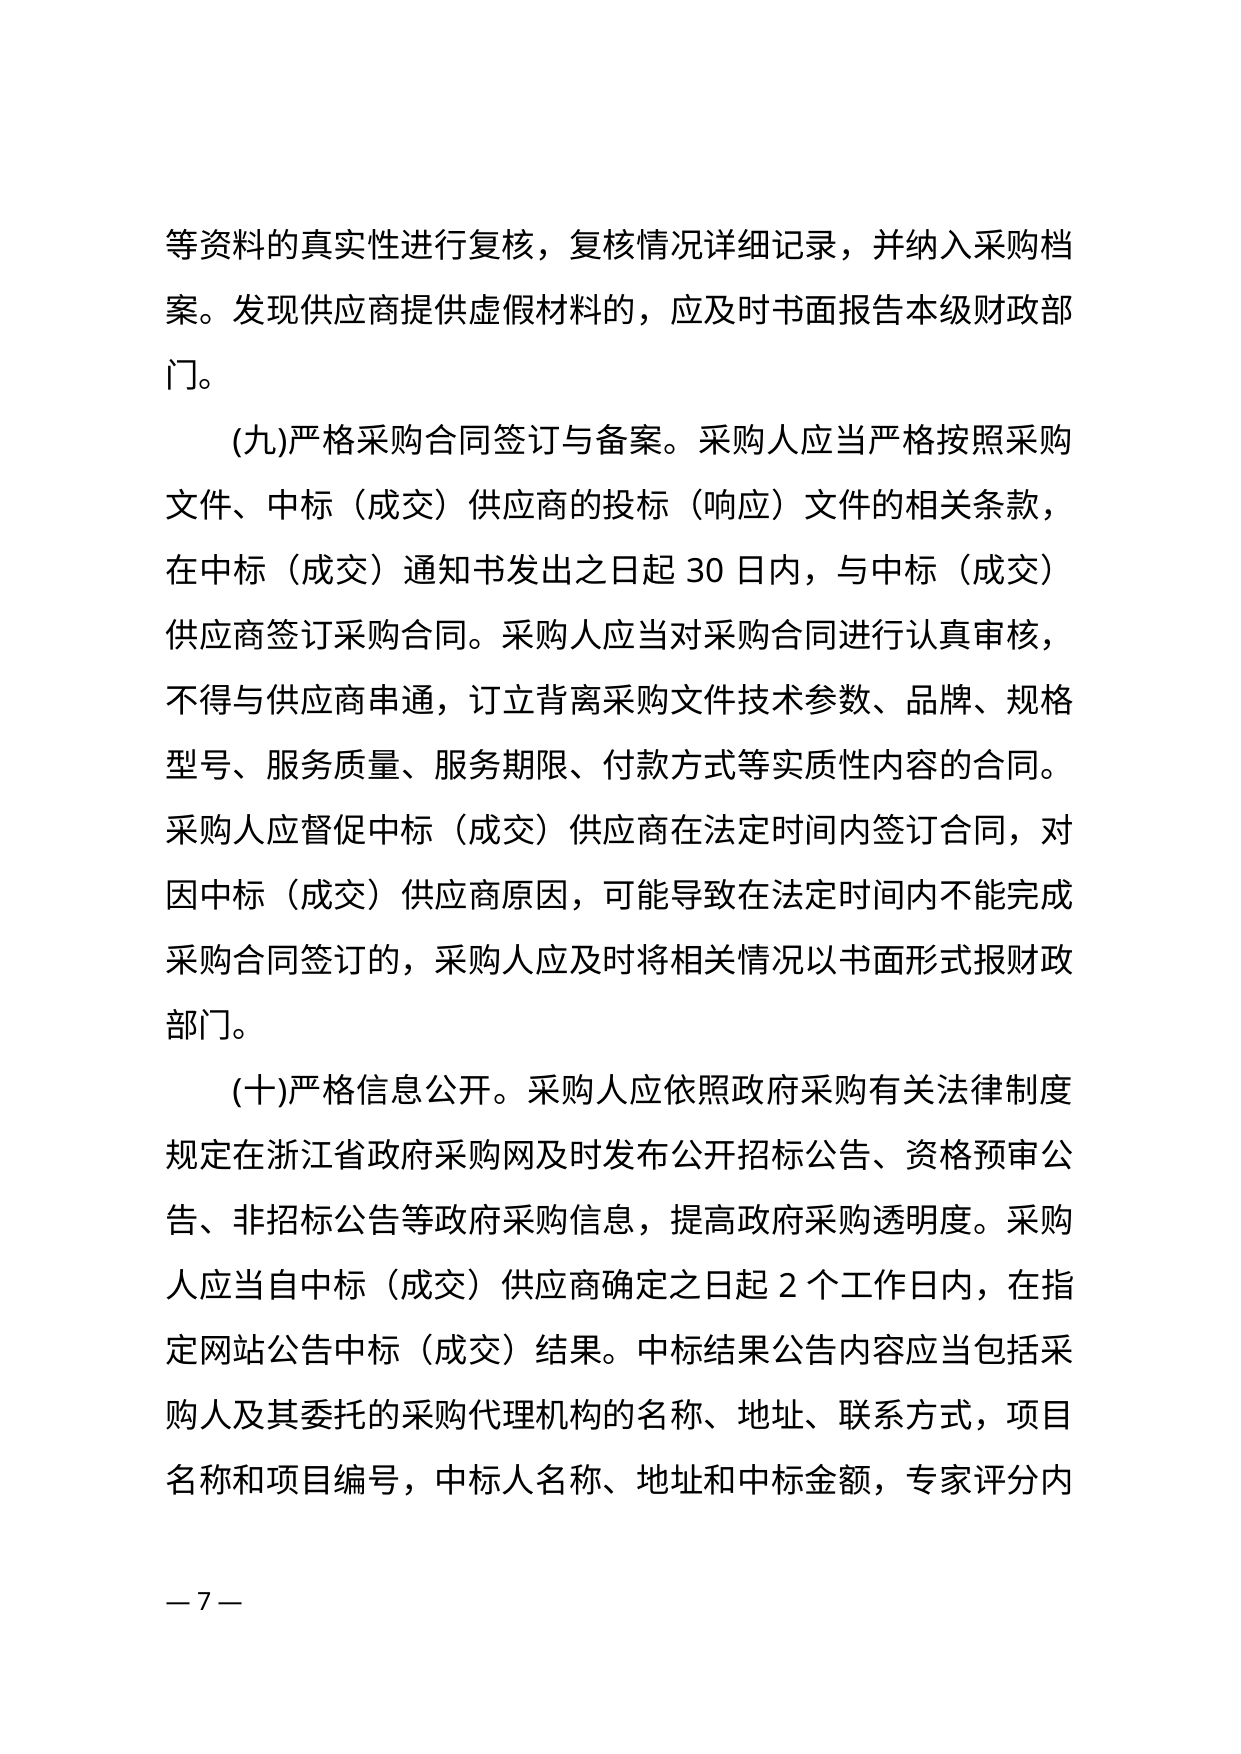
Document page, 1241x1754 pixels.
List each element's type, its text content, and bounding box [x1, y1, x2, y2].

text (九)严格采购合同签订与备案。采购人应当严格按照采购文件、中标（成交）供应商的投标（响应）文件的相关条款，在中标（成交）通知书发出之日起 30 日内，与中标（成交）供应商签订采购合同。采购人应当对采购合同进行认真审核，不得与供应商串通，订立背离采购文件技术参数、品牌、规格型号、服务质量、服务期限、付款方式等实质性内容的合同。采购人应督促中标（成交）供应商在法定时间内签订合同，对因中标（成交）供应商原因，可能导致在法定时间内不能完成采购合同签订的，采购人应及时将相关情况以书面形式报财政部门。 [165, 406, 1075, 1056]
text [165, 211, 1075, 406]
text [165, 1056, 1075, 1511]
